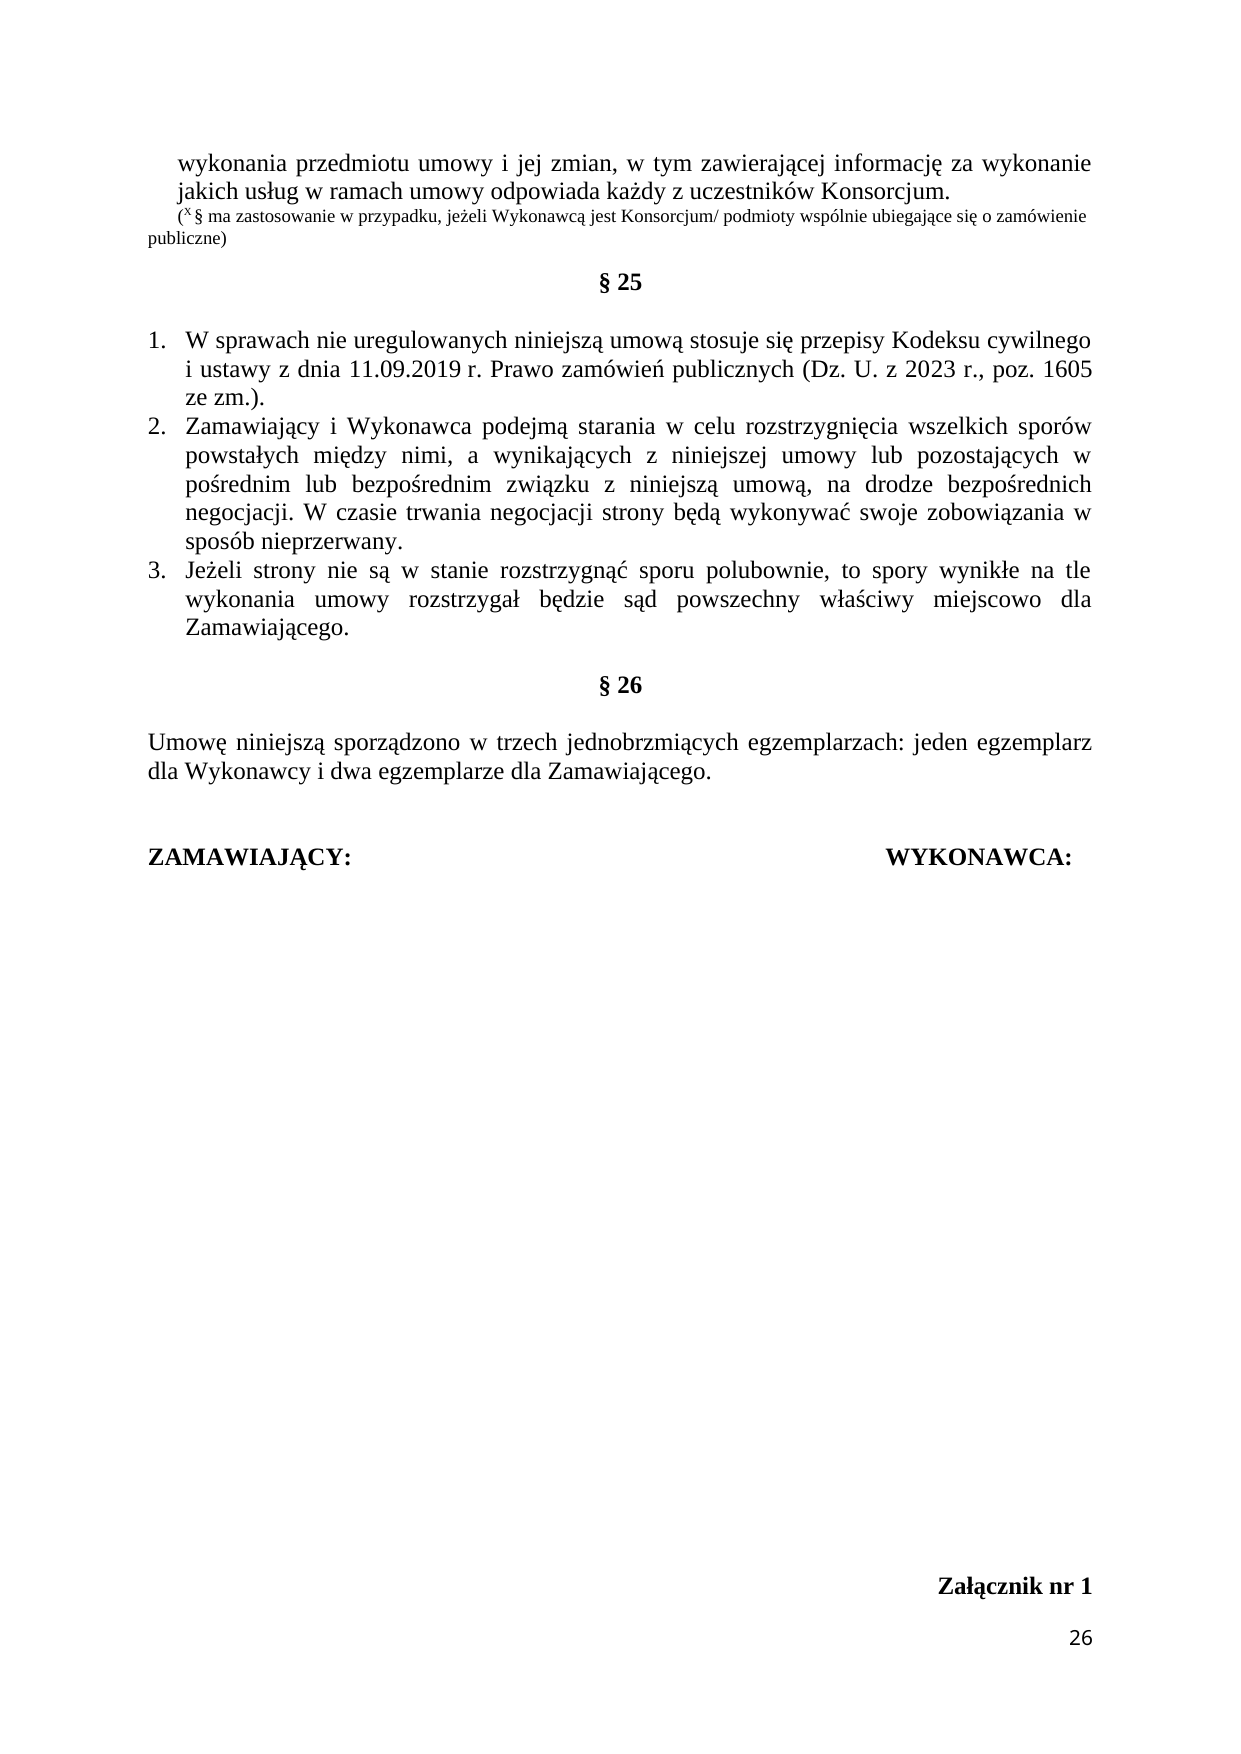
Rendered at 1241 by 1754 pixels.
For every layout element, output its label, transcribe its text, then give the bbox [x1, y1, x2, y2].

text Załącznik nr 1 [148, 1571, 1093, 1600]
text ZAMAWIAJĄCY: WYKONAWCA: [148, 842, 1093, 871]
list W sprawach nie uregulowanych niniejszą umową stosuje się przepisy Kodeksu cywilnego i ustawy z dnia 11.09.2019 r. Prawo zamówień publicznych (Dz. U. z 2023 r., poz. 1605 ze zm.). [148, 325, 1093, 411]
list Zamawiający i Wykonawca podejmą starania w celu rozstrzygnięcia wszelkich sporów powstałych między nimi, a wynikających z niniejszej umowy lub pozostających w pośrednim lub bezpośrednim związku z niniejszą umową, na drodze bezpośrednich negocjacji. W czasie trwania negocjacji strony będą wykonywać swoje zobowiązania w sposób nieprzerwany. [148, 411, 1093, 555]
text Umowę niniejszą sporządzono w trzech jednobrzmiących egzemplarzach: jeden egzemplarz dla Wykonawcy i dwa egzemplarze dla Zamawiającego. [148, 727, 1093, 785]
text § 26 [148, 670, 1093, 699]
list Jeżeli strony nie są w stanie rozstrzygnąć sporu polubownie, to spory wynikłe na tle wykonania umowy rozstrzygał będzie sąd powszechny właściwy miejscowo dla Zamawiającego. [148, 555, 1093, 641]
text (X § ma zastosowanie w przypadku, jeżeli Wykonawcą jest Konsorcjum/ podmioty wspólnie ubiegające się o zamówienie publiczne) [148, 205, 1093, 248]
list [148, 148, 1093, 205]
text § 25 [148, 267, 1093, 296]
